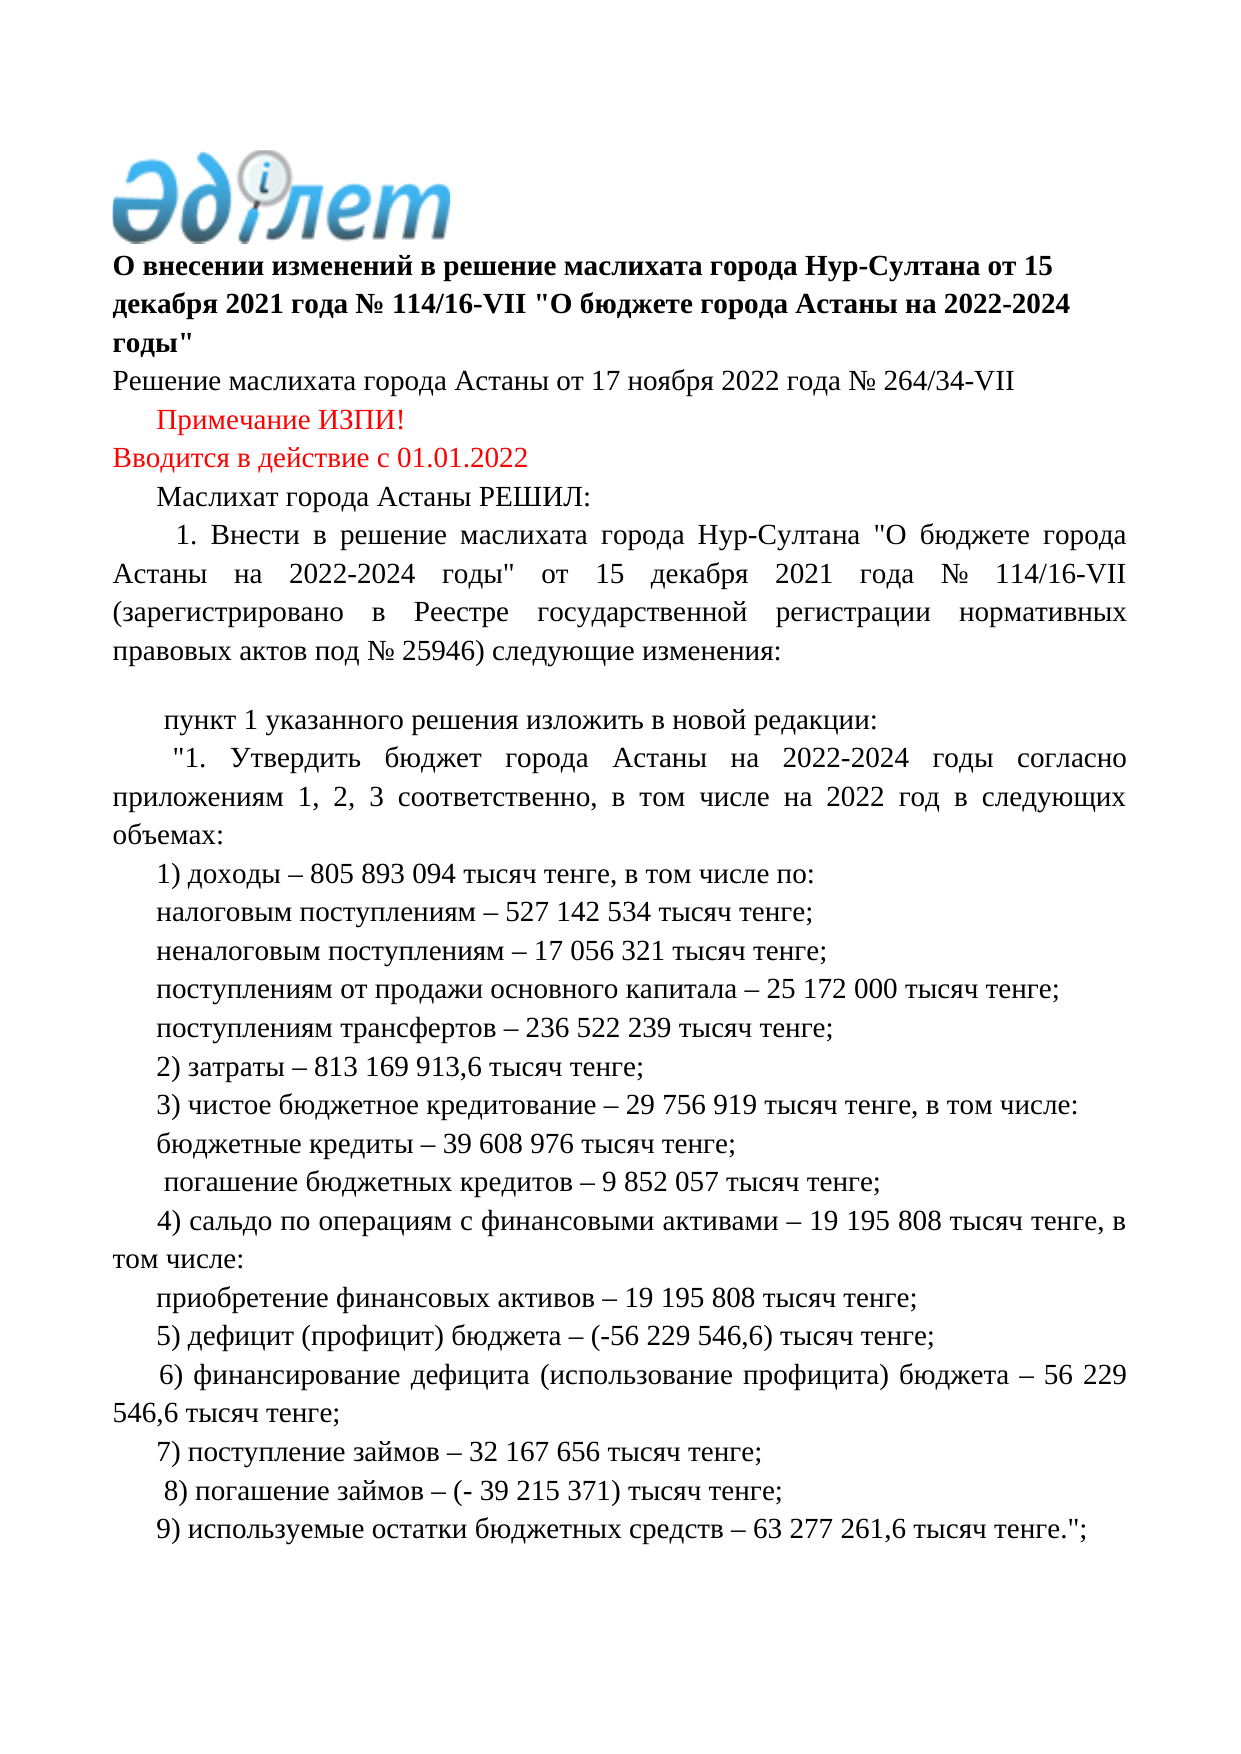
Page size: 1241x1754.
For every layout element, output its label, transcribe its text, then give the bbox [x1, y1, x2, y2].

text Решение маслихата города Астаны от 17 ноября 2022 года № 264/34-VII [112, 363, 1128, 397]
text 7) поступление займов – 32 167 656 тысяч тенге; [112, 1434, 1128, 1468]
text Вводится в действие с 01.01.2022 [112, 440, 1128, 474]
text пункт 1 указанного решения изложить в новой редакции: [112, 702, 1128, 735]
text погашение бюджетных кредитов – 9 852 057 тысяч тенге; [112, 1164, 1128, 1198]
text 6) финансирование дефицита (использование профицита) бюджета – 56 229 546,6 тысяч тенге; [112, 1357, 1128, 1429]
text 1. Внести в решение маслихата города Нур-Султана "О бюджете города Астаны на 2022-2024 годы" от 15 декабря 2021 года № 114/16-VII (зарегистрировано в Реестре государственной регистрации нормативных правовых актов под № 25946) следующие изменения: [112, 517, 1128, 667]
text приобретение финансовых активов – 19 195 808 тысяч тенге; [112, 1280, 1128, 1313]
text "1. Утвердить бюджет города Астаны на 2022-2024 годы согласно приложениям 1, 2, 3 соответственно, в том числе на 2022 год в следующих объемах: [112, 740, 1128, 851]
text 8) погашение займов – (- 39 215 371) тысяч тенге; [112, 1473, 1128, 1506]
text 3) чистое бюджетное кредитование – 29 756 919 тысяч тенге, в том числе: [112, 1087, 1128, 1121]
text 2) затраты – 813 169 913,6 тысяч тенге; [112, 1049, 1128, 1082]
text неналоговым поступлениям – 17 056 321 тысяч тенге; [112, 933, 1128, 967]
text 5) дефицит (профицит) бюджета – (-56 229 546,6) тысяч тенге; [112, 1318, 1128, 1352]
text 1) доходы – 805 893 094 тысяч тенге, в том числе по: [112, 856, 1128, 889]
picture [112, 150, 451, 244]
text поступлениям трансфертов – 236 522 239 тысяч тенге; [112, 1010, 1128, 1044]
text поступлениям от продажи основного капитала – 25 172 000 тысяч тенге; [112, 972, 1128, 1005]
text бюджетные кредиты – 39 608 976 тысяч тенге; [112, 1126, 1128, 1159]
text 9) используемые остатки бюджетных средств – 63 277 261,6 тысяч тенге."; [112, 1511, 1128, 1545]
text налоговым поступлениям – 527 142 534 тысяч тенге; [112, 894, 1128, 928]
text Маслихат города Астаны РЕШИЛ: [112, 479, 1128, 512]
text Примечание ИЗПИ! [112, 402, 1128, 435]
text О внесении изменений в решение маслихата города Нур-Султана от 15 декабря 2021 года № 114/16-VII "О бюджете города Астаны на 2022-2024 годы" [112, 248, 1128, 358]
text 4) сальдо по операциям с финансовыми активами – 19 195 808 тысяч тенге, в том числе: [112, 1203, 1128, 1275]
